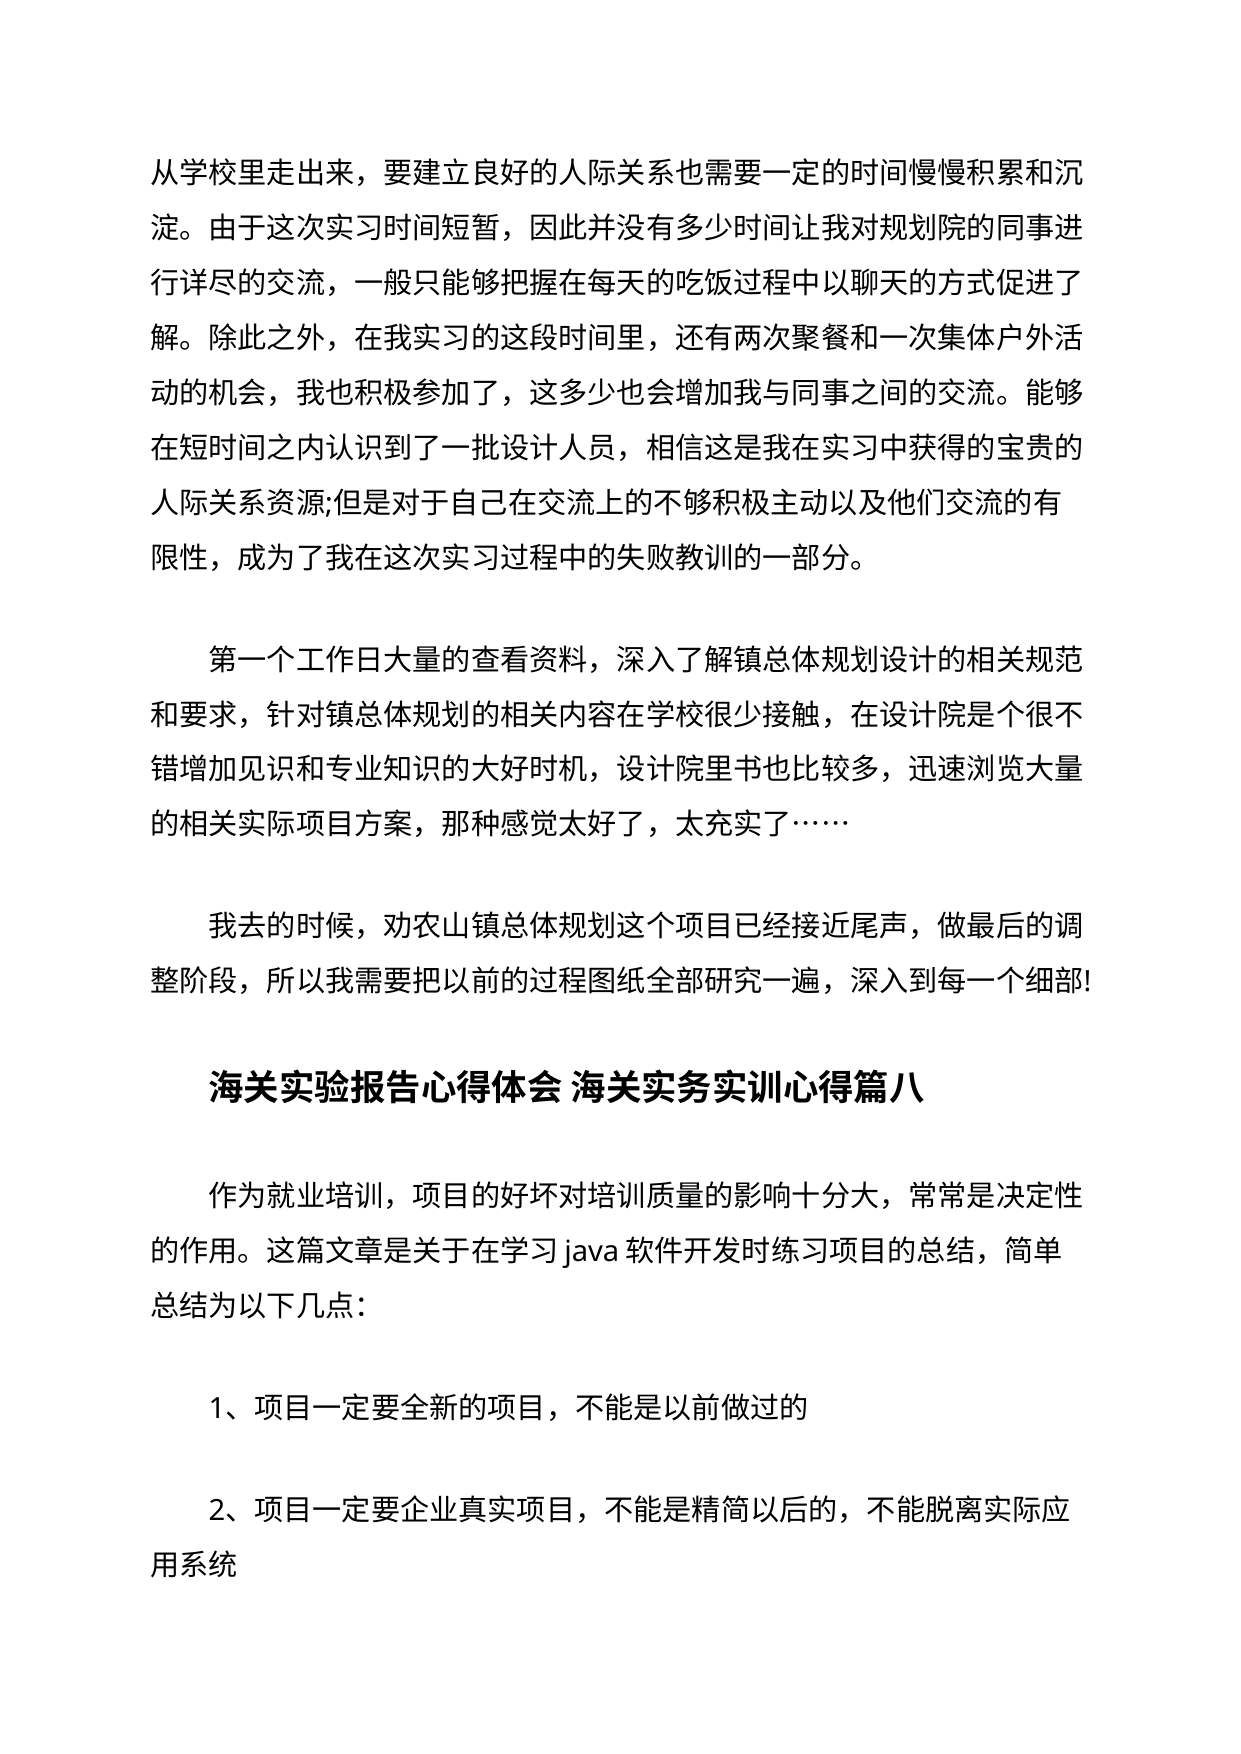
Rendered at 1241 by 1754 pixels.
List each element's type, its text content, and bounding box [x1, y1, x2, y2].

text 作为就业培训，项目的好坏对培训质量的影响十分大，常常是决定性的作用。这篇文章是关于在学习java软件开发时练习项目的总结，简单总结为以下几点： [150, 1173, 1090, 1325]
text 2、项目一定要企业真实项目，不能是精简以后的，不能脱离实际应用系统 [150, 1487, 1090, 1584]
text 1、项目一定要全新的项目，不能是以前做过的 [150, 1384, 1090, 1427]
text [150, 150, 1090, 577]
text 第一个工作日大量的查看资料，深入了解镇总体规划设计的相关规范和要求，针对镇总体规划的相关内容在学校很少接触，在设计院是个很不错增加见识和专业知识的大好时机，设计院里书也比较多，迅速浏览大量的相关实际项目方案，那种感觉太好了，太充实了…… [150, 636, 1090, 843]
text 我去的时候，劝农山镇总体规划这个项目已经接近尾声，做最后的调整阶段，所以我需要把以前的过程图纸全部研究一遍，深入到每一个细部! [150, 903, 1090, 1000]
text 海关实验报告心得体会 海关实务实训心得篇八 [150, 1059, 1090, 1111]
